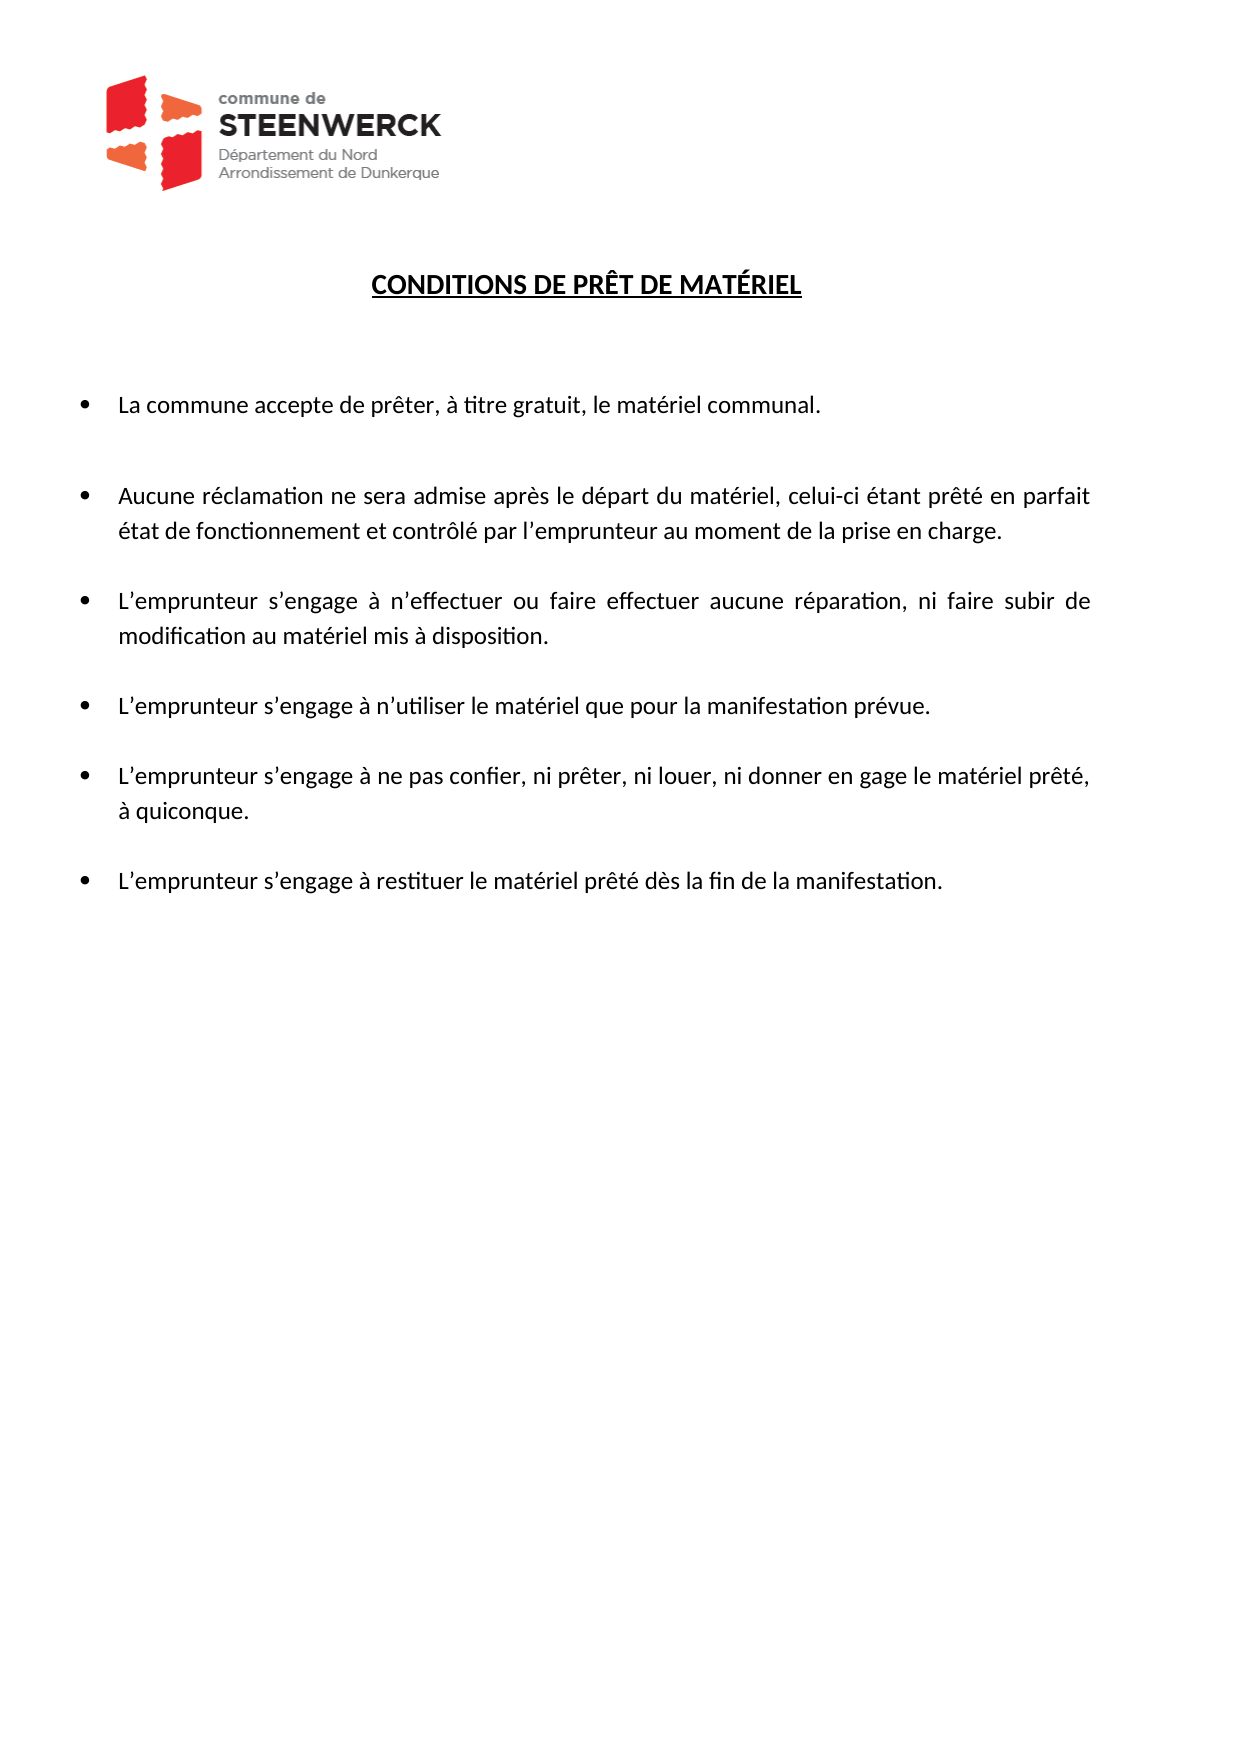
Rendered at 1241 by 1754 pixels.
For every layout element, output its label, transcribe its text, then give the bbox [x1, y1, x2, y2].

list L’emprunteur s’engage à n’utiliser le matériel que pour la manifestation prévue. [81, 690, 1093, 721]
list L’emprunteur s’engage à ne pas confier, ni prêter, ni louer, ni donner en gage le matériel prêté, à quiconque. [81, 760, 1093, 826]
list L’emprunteur s’engage à n’effectuer ou faire effectuer aucune réparation, ni faire subir de modification au matériel mis à disposition. [81, 585, 1093, 651]
text CONDITIONS DE PRÊT DE MATÉRIEL [81, 266, 1093, 302]
list Aucune réclamation ne sera admise après le départ du matériel, celui-ci étant prêté en parfait état de fonctionnement et contrôlé par l’emprunteur au moment de la prise en charge. [81, 480, 1093, 546]
list L’emprunteur s’engage à restituer le matériel prêté dès la fin de la manifestation. [81, 865, 1093, 896]
picture [80, 59, 481, 206]
list La commune accepte de prêter, à titre gratuit, le matériel communal. [81, 389, 1093, 420]
